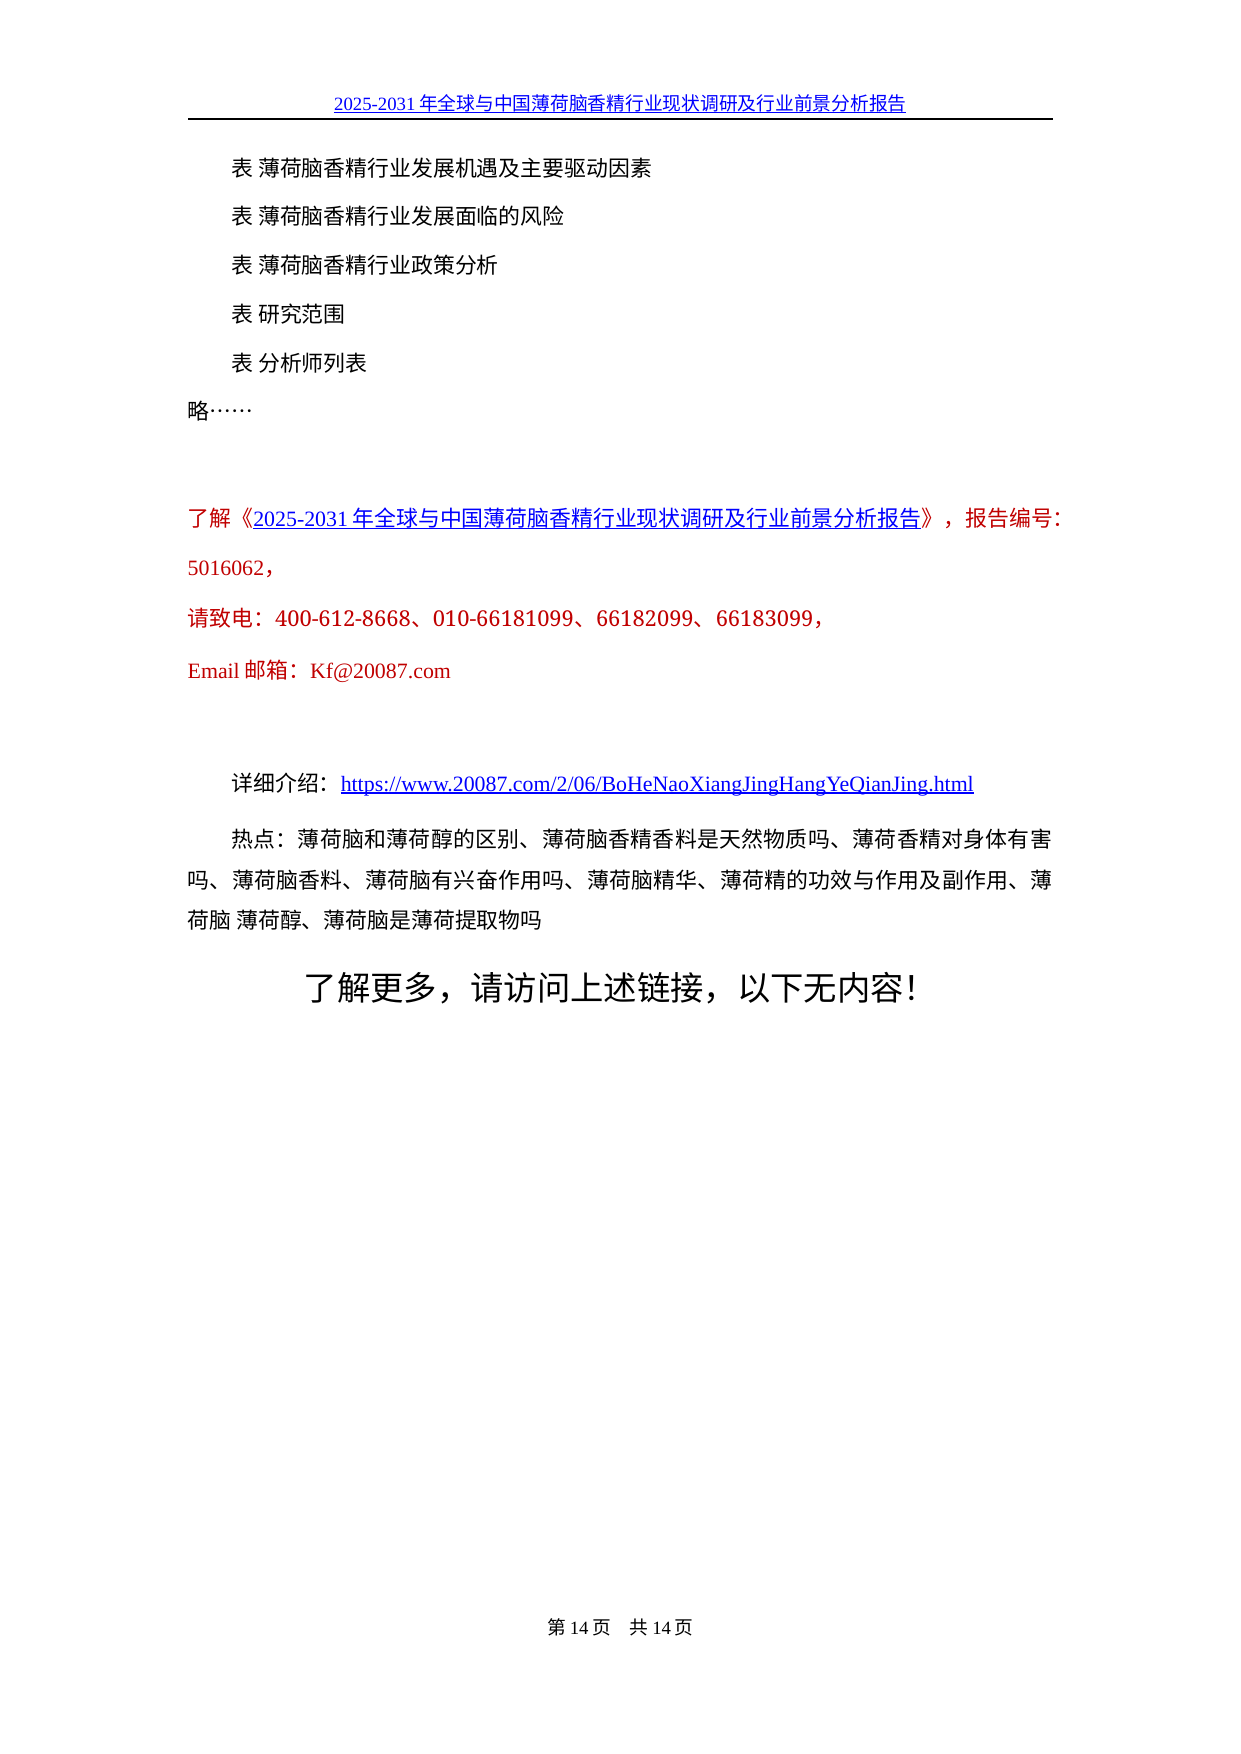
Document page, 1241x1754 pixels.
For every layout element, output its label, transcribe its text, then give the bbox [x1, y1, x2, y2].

text 请致电：400-612-8668、010-66181099、66182099、66183099， [187, 601, 1053, 633]
title 了解更多，请访问上述链接，以下无内容！ [187, 953, 1053, 1018]
text Email邮箱：Kf@20087.com [187, 652, 1053, 685]
text 热点：薄荷脑和薄荷醇的区别、薄荷脑香精香料是天然物质吗、薄荷香精对身体有害吗、薄荷脑香料、薄荷脑有兴奋作用吗、薄荷脑精华、薄荷精的功效与作用及副作用、薄荷脑 薄荷醇、薄荷脑是薄荷提取物吗 [187, 822, 1053, 936]
text 详细介绍：https://www.20087.com/2/06/BoHeNaoXiangJingHangYeQianJing.html [187, 765, 1053, 798]
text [187, 150, 1053, 426]
text 了解《2025-2031年全球与中国薄荷脑香精行业现状调研及行业前景分析报告》，报告编号：5016062， [187, 500, 1053, 582]
